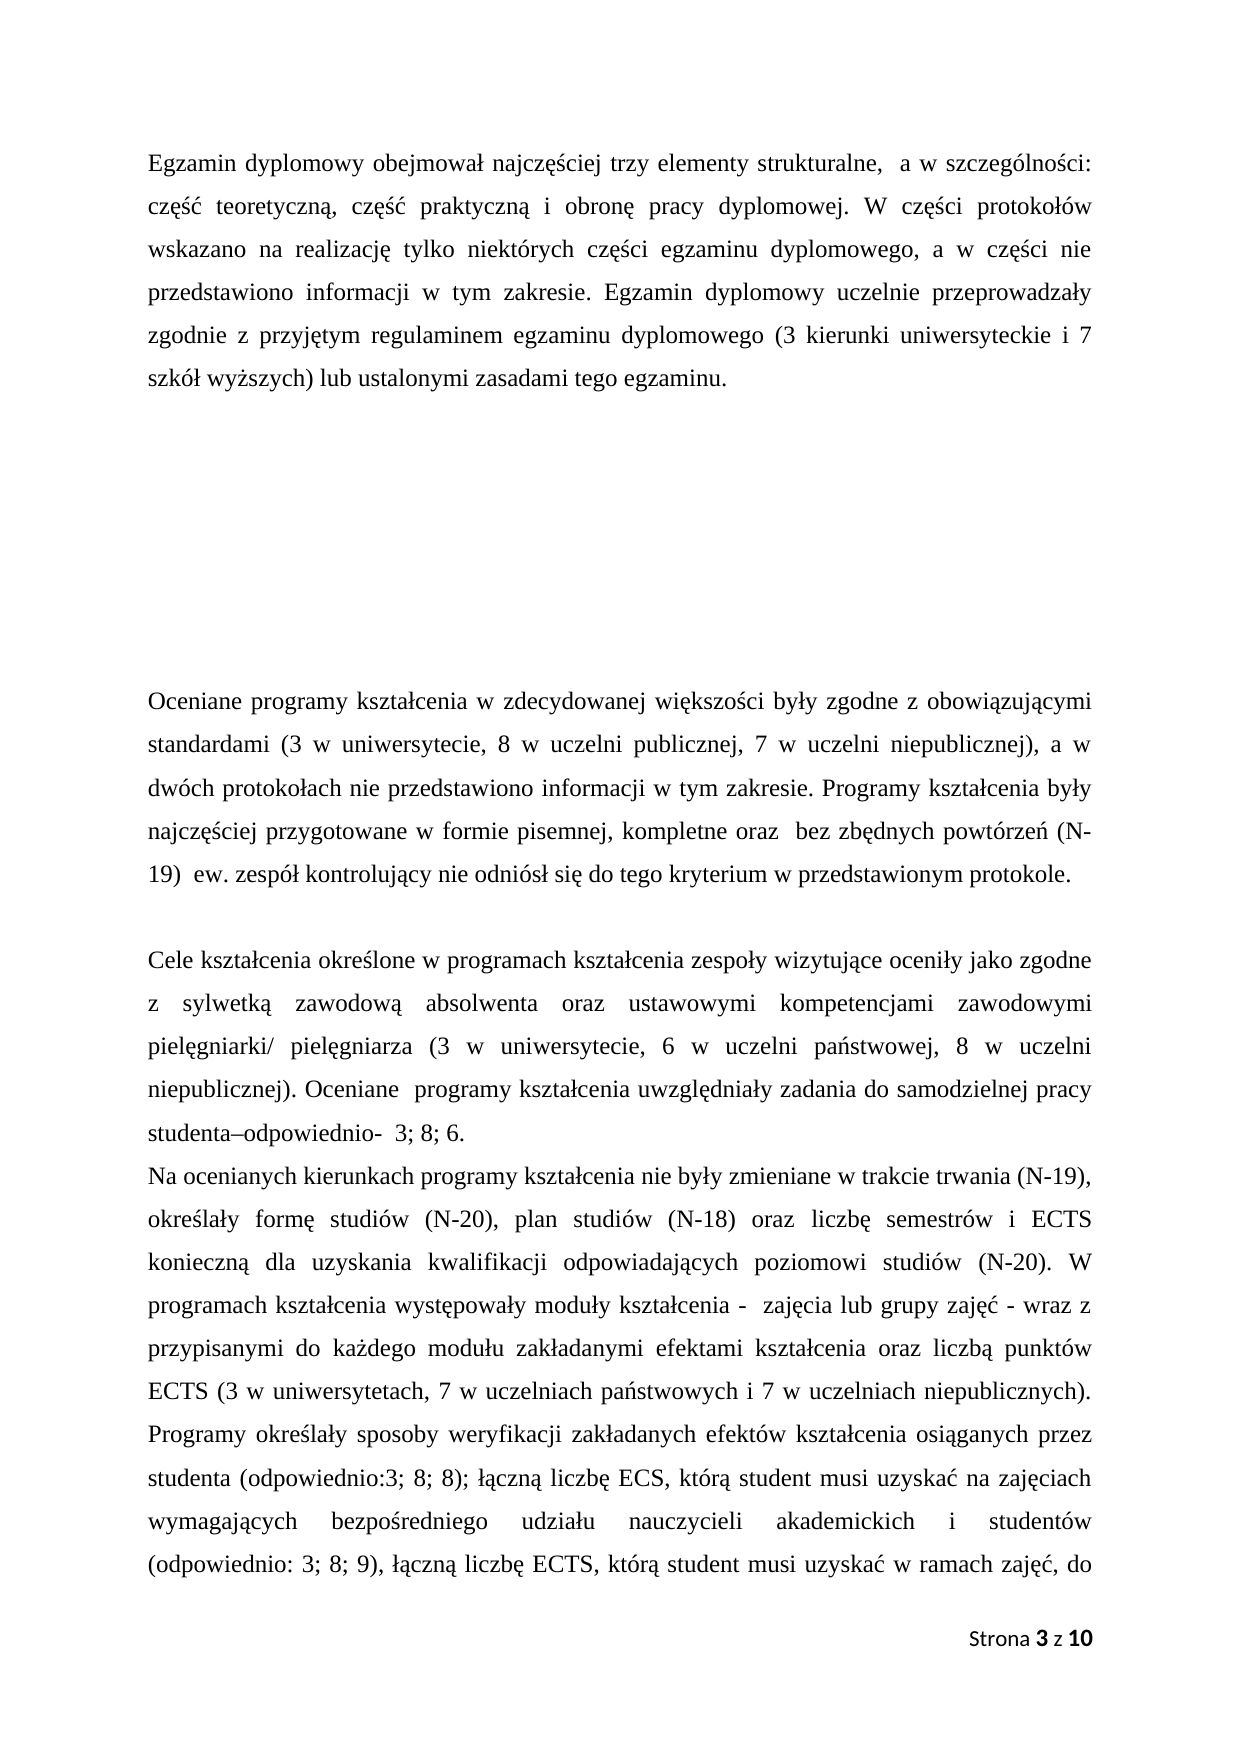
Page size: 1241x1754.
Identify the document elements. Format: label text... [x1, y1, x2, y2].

text Cele kształcenia określone w programach kształcenia zespoły wizytujące oceniły jako zgodne z sylwetką zawodową absolwenta oraz ustawowymi kompetencjami zawodowymi pielęgniarki/ pielęgniarza (3 w uniwersytecie, 6 w uczelni państwowej, 8 w uczelni niepublicznej). Oceniane programy kształcenia uwzględniały zadania do samodzielnej pracy studenta–odpowiednio- 3; 8; 6. [148, 945, 1093, 1146]
text Oceniane programy kształcenia w zdecydowanej większości były zgodne z obowiązującymi standardami (3 w uniwersytecie, 8 w uczelni publicznej, 7 w uczelni niepublicznej), a w dwóch protokołach nie przedstawiono informacji w tym zakresie. Programy kształcenia były najczęściej przygotowane w formie pisemnej, kompletne oraz bez zbędnych powtórzeń (N-19) ew. zespół kontrolujący nie odniósł się do tego kryterium w przedstawionym protokole. [148, 686, 1093, 888]
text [148, 1161, 1093, 1578]
text Egzamin dyplomowy obejmował najczęściej trzy elementy strukturalne, a w szczególności: część teoretyczną, część praktyczną i obronę pracy dyplomowej. W części protokołów wskazano na realizację tylko niektórych części egzaminu dyplomowego, a w części nie przedstawiono informacji w tym zakresie. Egzamin dyplomowy uczelnie przeprowadzały zgodnie z przyjętym regulaminem egzaminu dyplomowego (3 kierunki uniwersyteckie i 7 szkół wyższych) lub ustalonymi zasadami tego egzaminu. [148, 148, 1093, 392]
